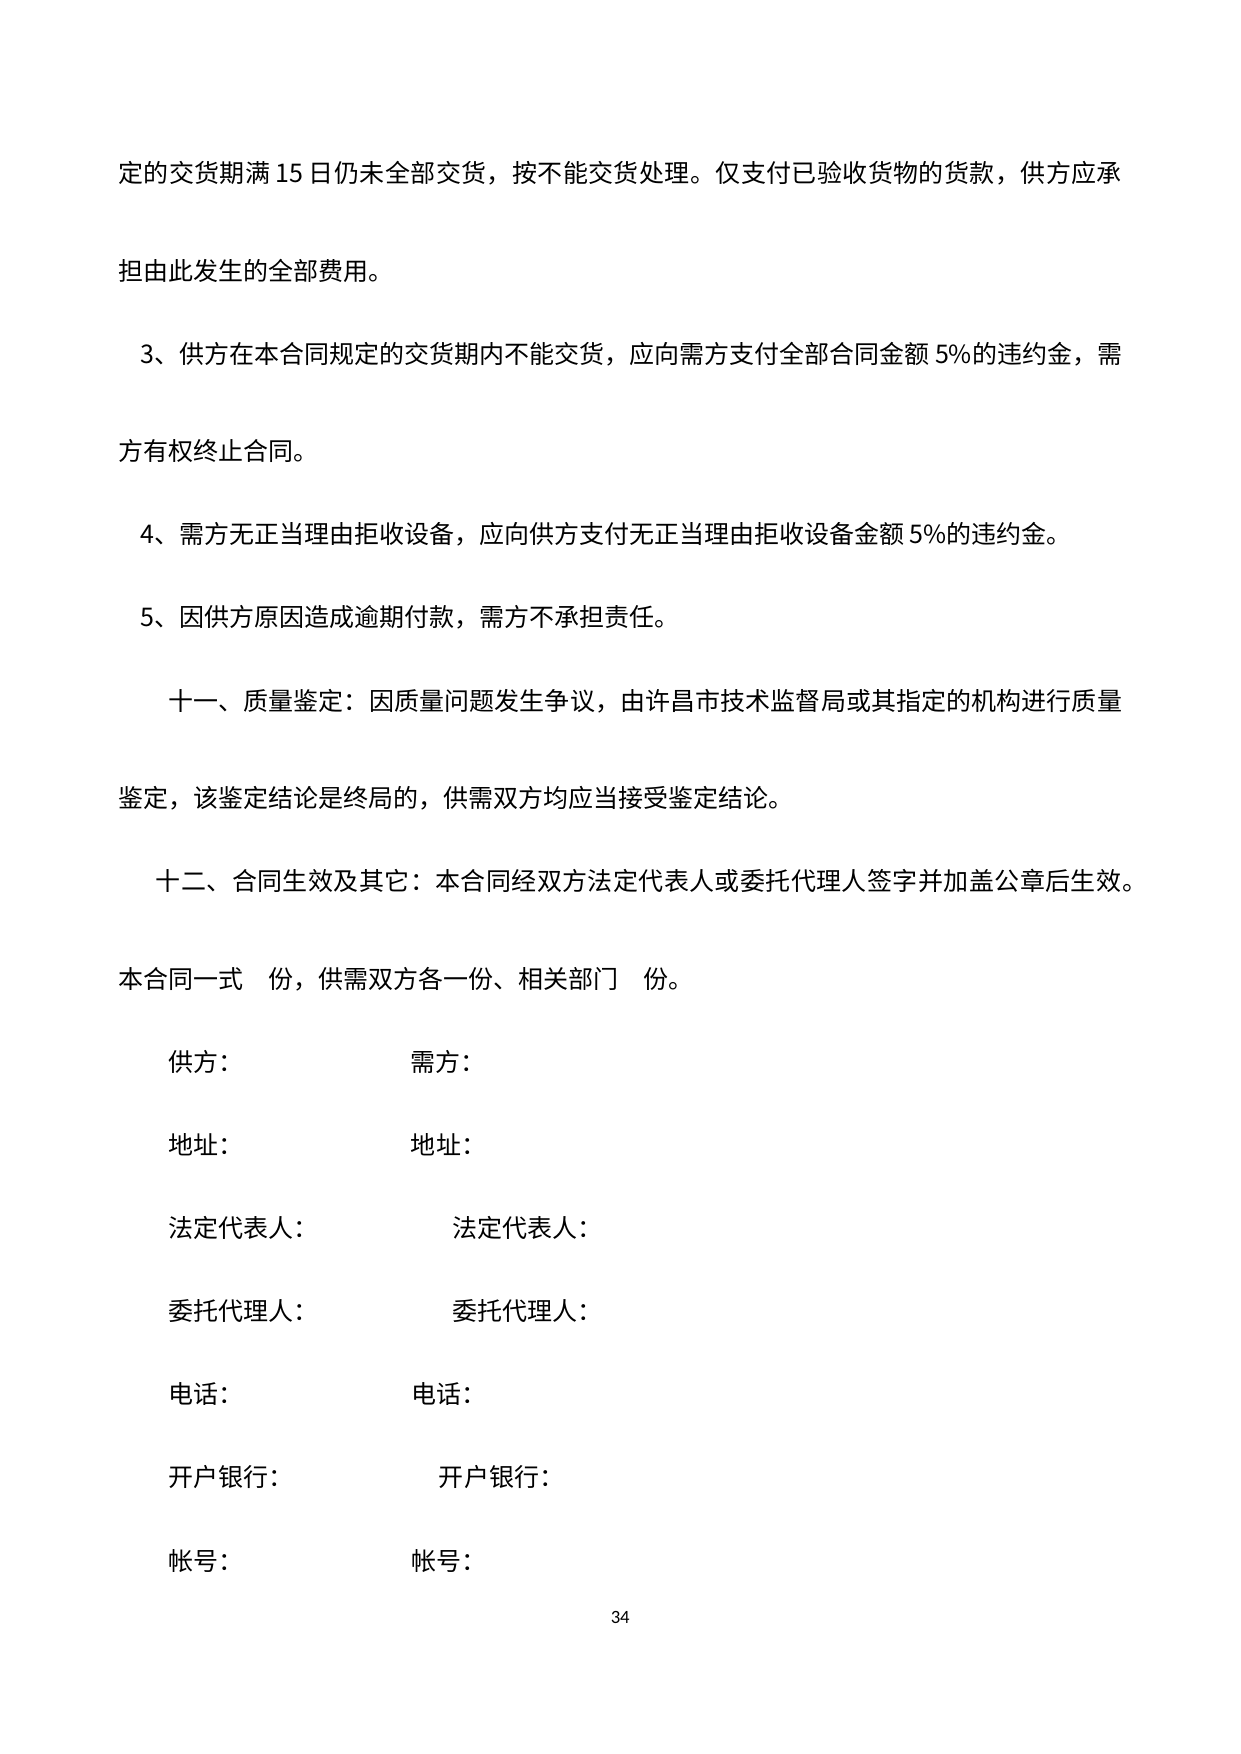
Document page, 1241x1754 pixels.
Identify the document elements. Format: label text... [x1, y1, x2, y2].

text 委托代理人： 委托代理人： [118, 1277, 1122, 1342]
text 帐号： 帐号： [118, 1527, 1122, 1592]
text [118, 139, 1122, 302]
text 4、需方无正当理由拒收设备，应向供方支付无正当理由拒收设备金额5%的违约金。 [118, 500, 1122, 565]
text 电话： 电话： [118, 1360, 1122, 1425]
text 供方： 需方： [118, 1028, 1122, 1093]
text 3、供方在本合同规定的交货期内不能交货，应向需方支付全部合同金额5%的违约金，需方有权终止合同。 [118, 320, 1122, 482]
text 开户银行： 开户银行： [118, 1443, 1122, 1508]
text 地址： 地址： [118, 1111, 1122, 1176]
text 十二、合同生效及其它：本合同经双方法定代表人或委托代理人签字并加盖公章后生效。本合同一式 份，供需双方各一份、相关部门 份。 [118, 847, 1122, 1010]
text 5、因供方原因造成逾期付款，需方不承担责任。 [118, 583, 1122, 648]
text 法定代表人： 法定代表人： [118, 1194, 1122, 1259]
text 十一、质量鉴定：因质量问题发生争议，由许昌市技术监督局或其指定的机构进行质量鉴定，该鉴定结论是终局的，供需双方均应当接受鉴定结论。 [118, 667, 1122, 829]
